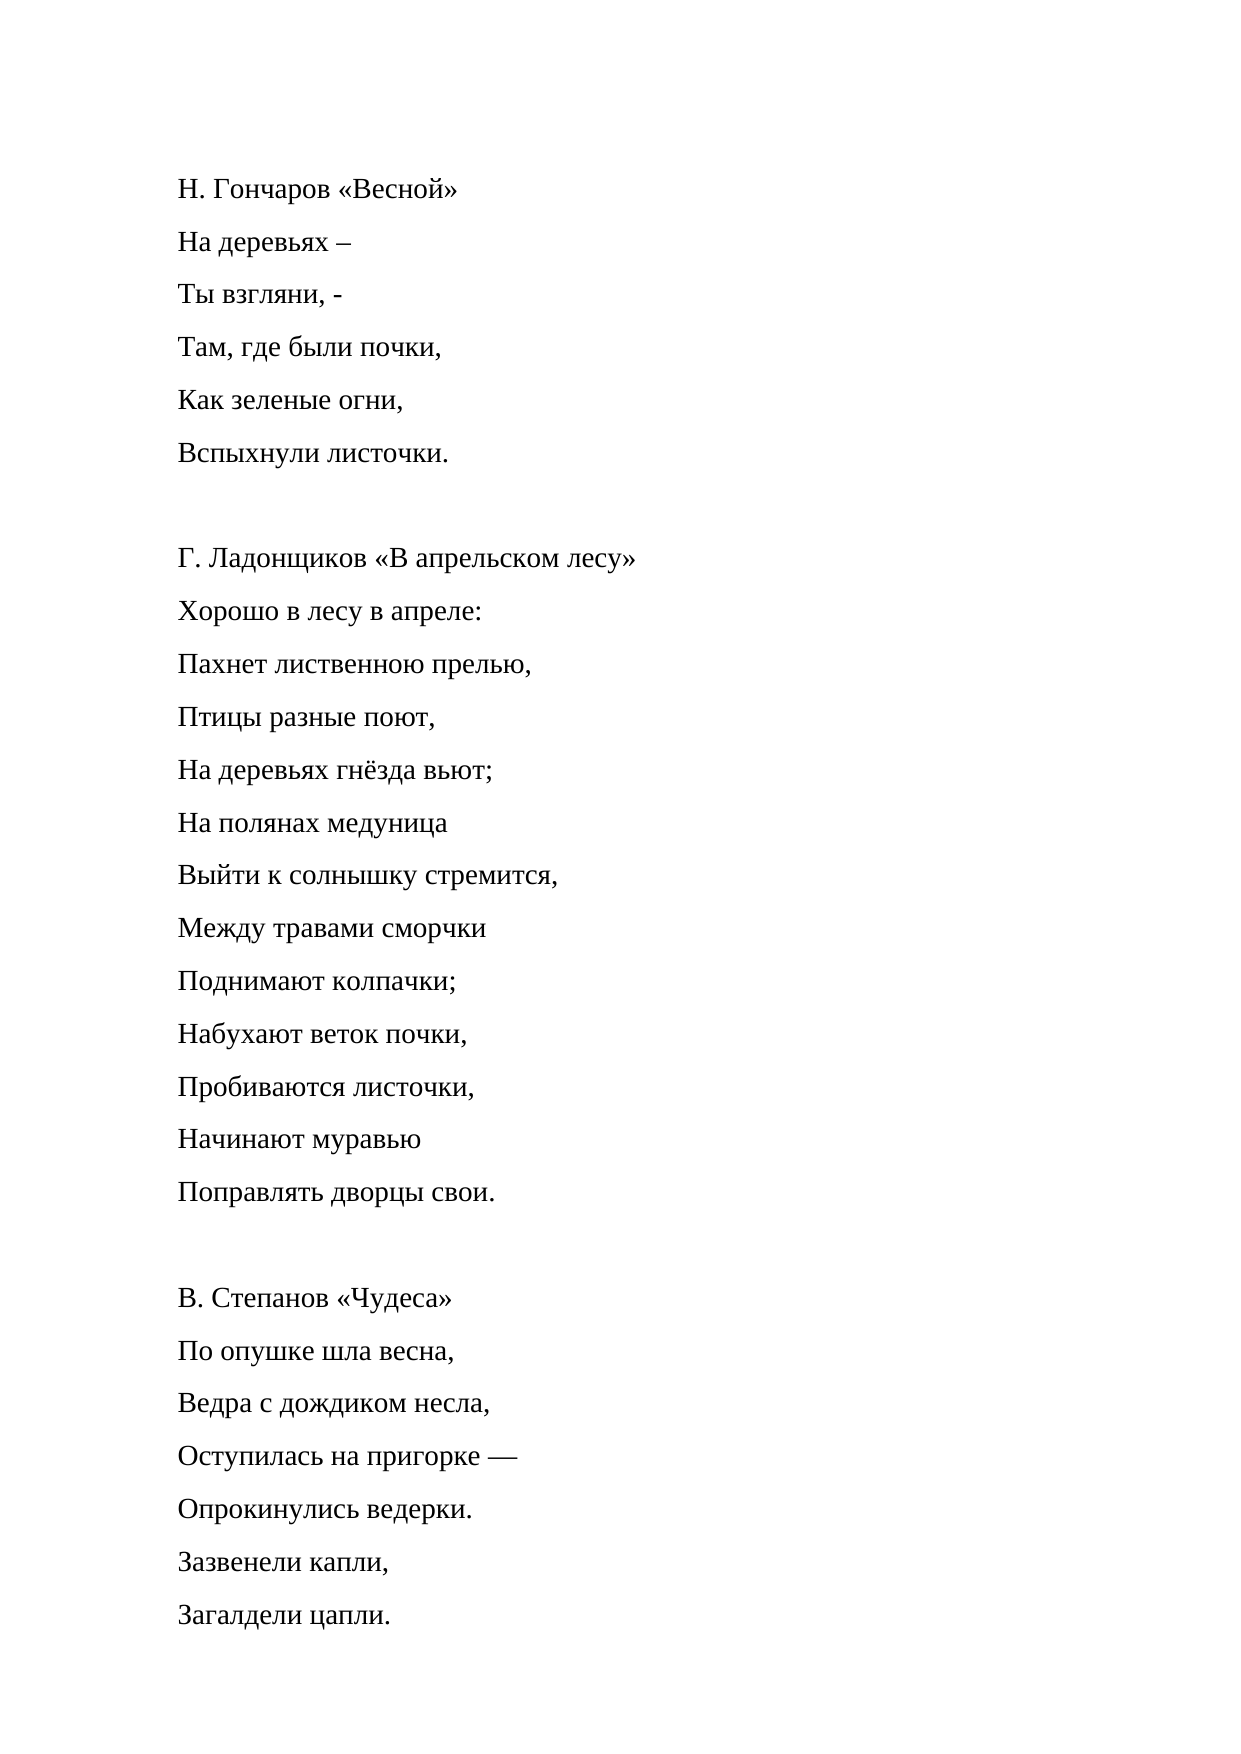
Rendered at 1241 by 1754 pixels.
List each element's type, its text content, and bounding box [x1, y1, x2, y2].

text Как зеленые огни, [177, 382, 1152, 416]
text Загалдели цапли. [177, 1597, 1152, 1630]
text Поправлять дворцы свои. [177, 1174, 1152, 1208]
text По опушке шла весна, [177, 1333, 1152, 1366]
text Опрокинулись ведерки. [177, 1491, 1152, 1525]
text Пахнет лиственною прелью, [177, 646, 1152, 680]
text На деревьях – [177, 224, 1152, 257]
text Н. Гончаров «Весной» [177, 171, 1152, 204]
text Между травами сморчки [177, 910, 1152, 944]
text На деревьях гнёзда вьют; [177, 752, 1152, 785]
text Пробиваются листочки, [177, 1069, 1152, 1102]
text Ведра с дождиком несла, [177, 1386, 1152, 1419]
text Вспыхнули листочки. [177, 435, 1152, 468]
text Г. Ладонщиков «В апрельском лесу» [177, 541, 1152, 574]
text На полянах медуница [177, 805, 1152, 838]
text Там, где были почки, [177, 329, 1152, 363]
text Поднимают колпачки; [177, 963, 1152, 997]
text Ты взгляни, - [177, 277, 1152, 310]
text Зазвенели капли, [177, 1544, 1152, 1578]
text В. Степанов «Чудеса» [177, 1280, 1152, 1313]
text Начинают муравью [177, 1122, 1152, 1155]
text Выйти к солнышку стремится, [177, 857, 1152, 891]
text Оступилась на пригорке — [177, 1438, 1152, 1472]
text Хорошо в лесу в апреле: [177, 593, 1152, 627]
text Набухают веток почки, [177, 1016, 1152, 1049]
text Птицы разные поют, [177, 699, 1152, 733]
